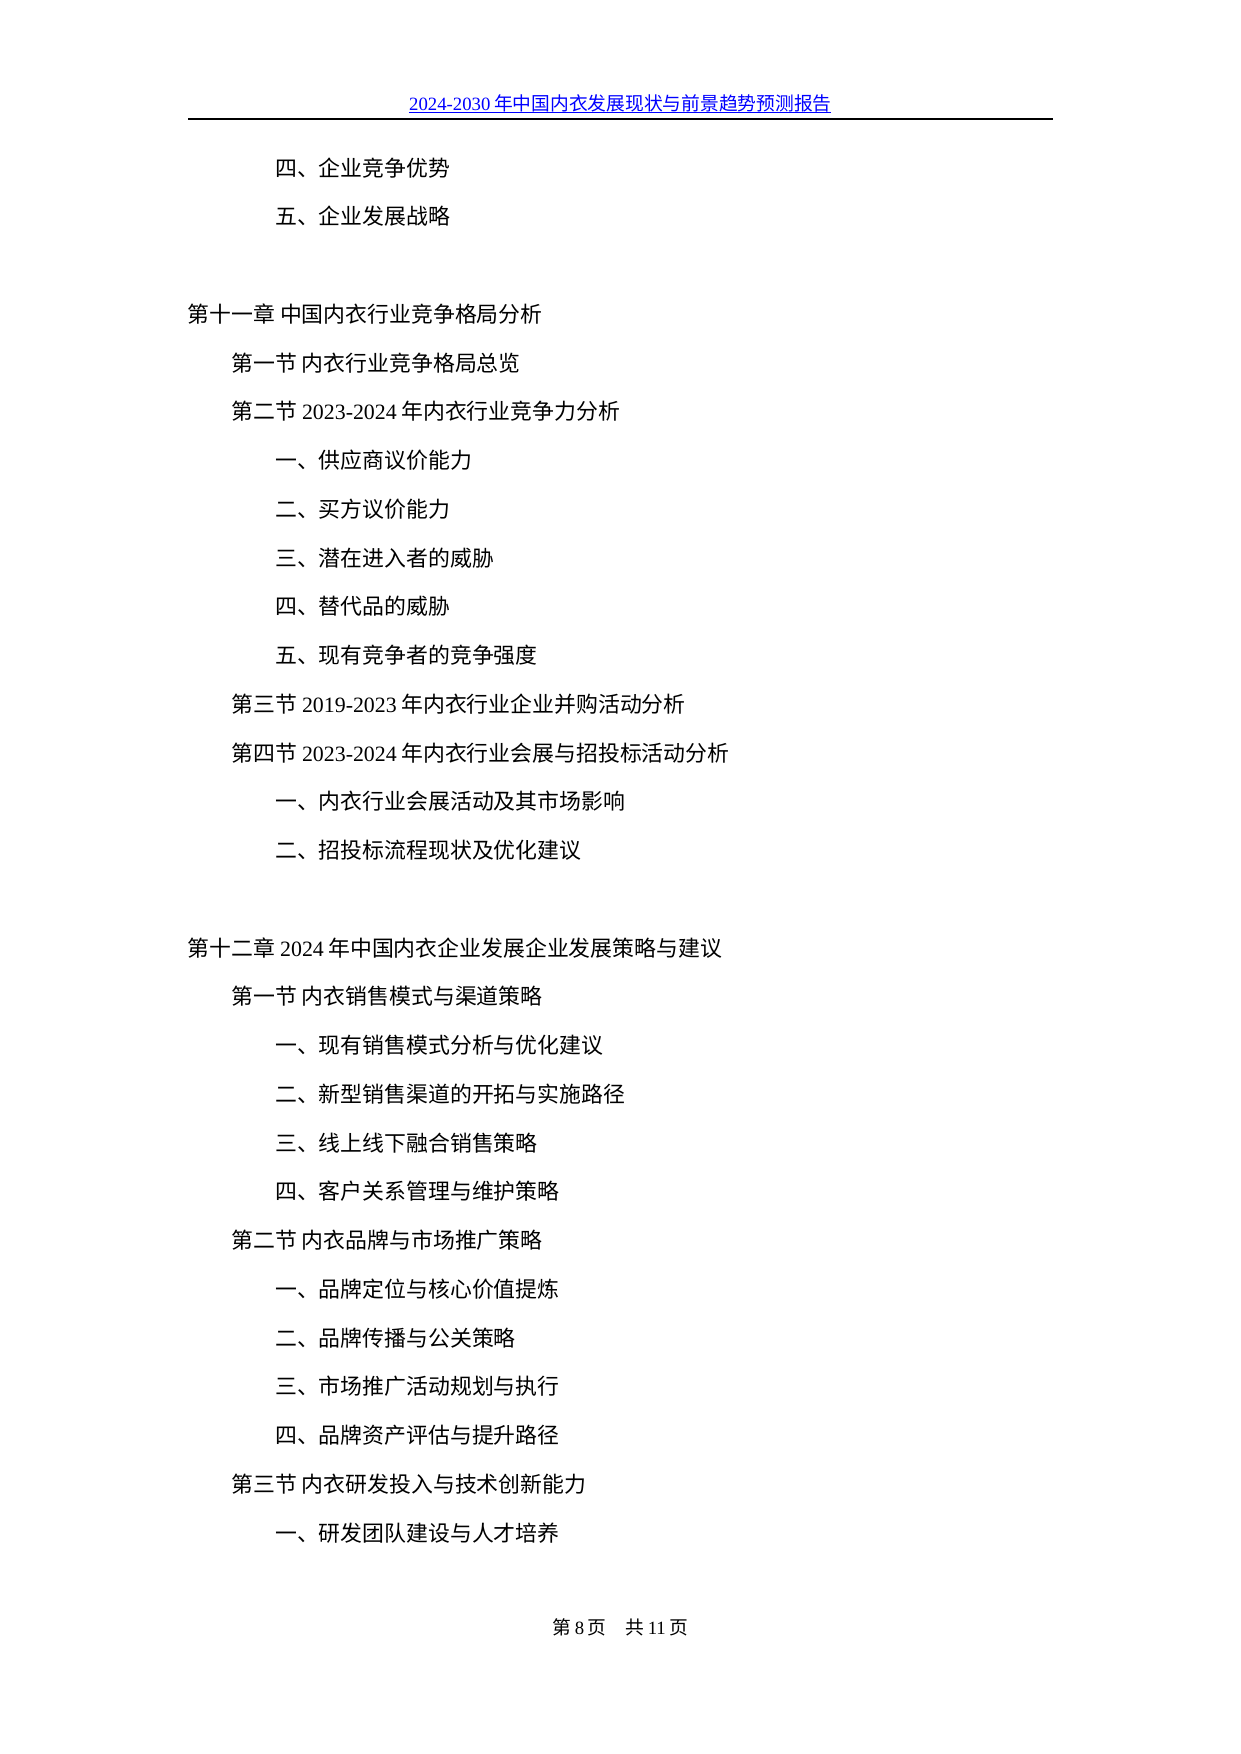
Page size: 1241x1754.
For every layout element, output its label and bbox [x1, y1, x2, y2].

text [187, 150, 1053, 1548]
